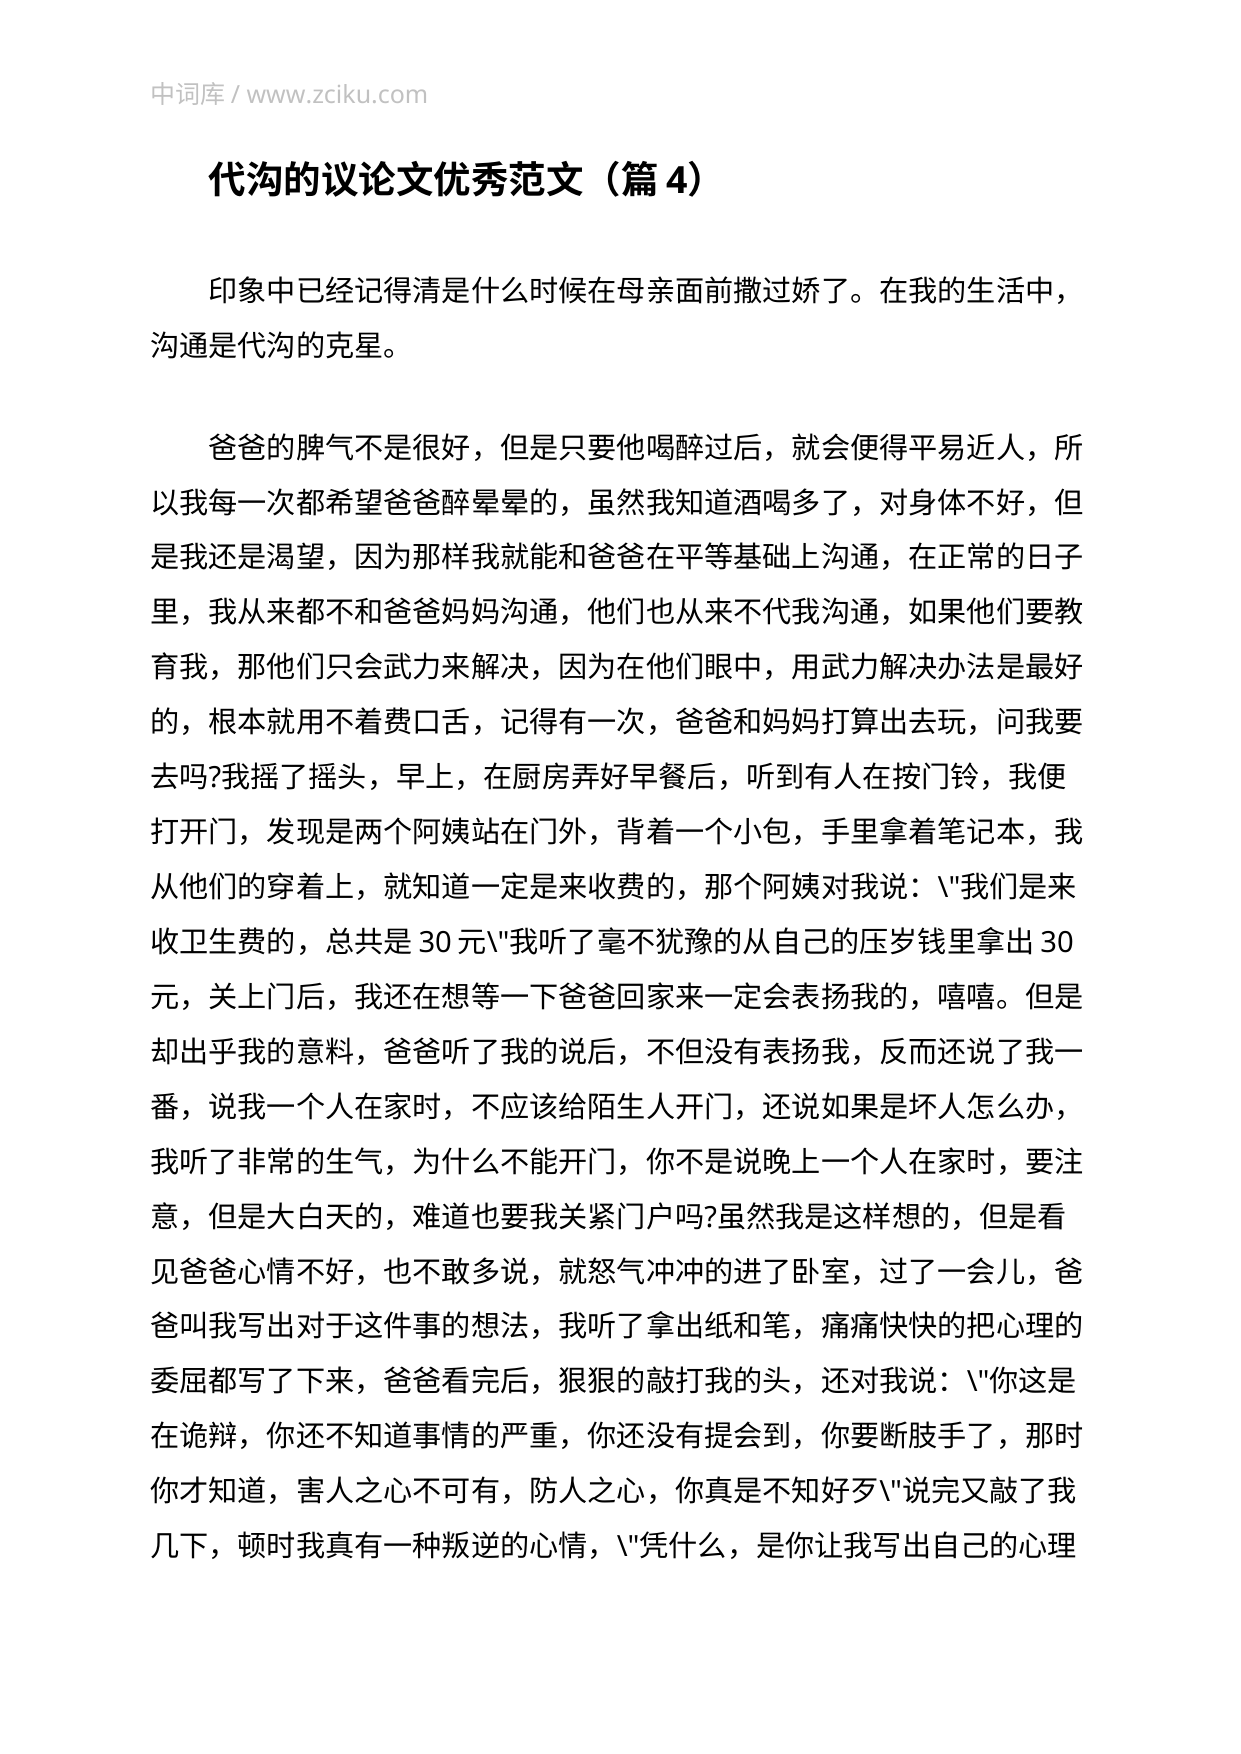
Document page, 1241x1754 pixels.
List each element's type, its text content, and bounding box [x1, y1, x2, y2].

text 印象中已经记得清是什么时候在母亲面前撒过娇了。在我的生活中，沟通是代沟的克星。 [150, 268, 1090, 365]
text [150, 424, 1090, 1565]
text 代沟的议论文优秀范文（篇4） [150, 150, 1090, 204]
